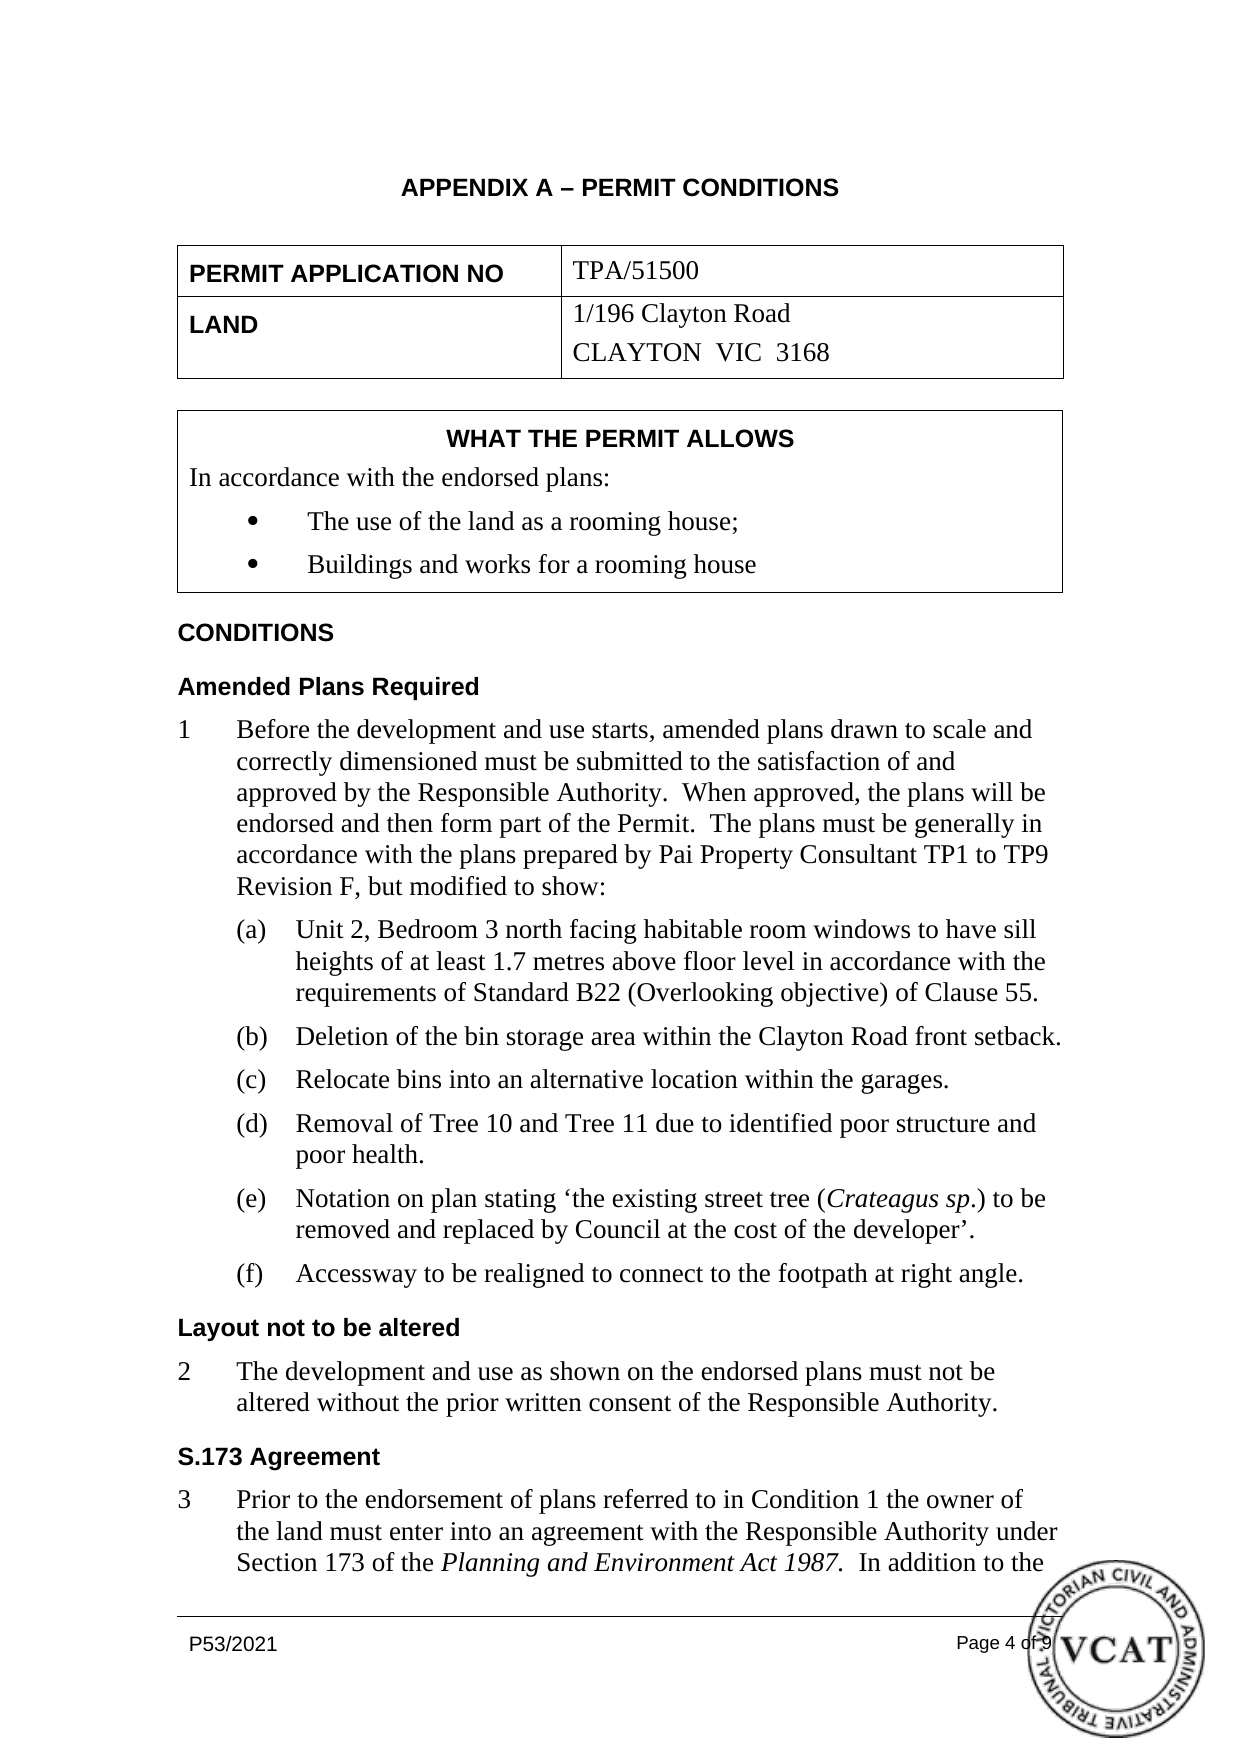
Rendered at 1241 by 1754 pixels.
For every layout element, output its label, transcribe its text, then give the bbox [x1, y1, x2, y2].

list Removal of Tree 10 and Tree 11 due to identified poor structure and poor health. [236, 1107, 1063, 1169]
list Relocate bins into an alternative location within the garages. [236, 1063, 1063, 1094]
subtitle Appendix A – Permit Conditions [177, 173, 1063, 201]
subtitle Layout not to be altered [177, 1313, 1063, 1342]
text The development and use as shown on the endorsed plans must not be altered without the prior written consent of the Responsible Authority. [177, 1354, 1063, 1417]
list Accessway to be realigned to connect to the footpath at right angle. [236, 1257, 1063, 1288]
subtitle Amended Plans Required [177, 672, 1063, 701]
subtitle Conditions [177, 618, 1063, 647]
table_header Permit Application No [178, 246, 561, 296]
table_cell Land [178, 297, 561, 378]
table_cell In accordance with the endorsed plans: The use of the land as a rooming house; Buildings and works for a rooming house [178, 461, 1062, 592]
list Deletion of the bin storage area within the Clayton Road front setback. [236, 1019, 1063, 1051]
subtitle S.173 Agreement [177, 1442, 1063, 1471]
table_cell [562, 297, 1063, 378]
list Notation on plan stating ‘the existing street tree (Crateagus sp.) to be removed and replaced by Council at the cost of the developer’. [236, 1182, 1063, 1244]
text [177, 1483, 1063, 1577]
table_header What the permit allowS [178, 411, 1062, 461]
picture [1027, 1560, 1205, 1738]
text Before the development and use starts, amended plans drawn to scale and correctly dimensioned must be submitted to the satisfaction of and approved by the Responsible Authority. When approved, the plans will be endorsed and then form part of the Permit. The plans must be generally in accordance with the plans prepared by Pai Property Consultant TP1 to TP9 Revision F, but modified to show: [177, 713, 1063, 901]
list Unit 2, Bedroom 3 north facing habitable room windows to have sill heights of at least 1.7 metres above floor level in accordance with the requirements of Standard B22 (Overlooking objective) of Clause 55. [236, 913, 1063, 1007]
